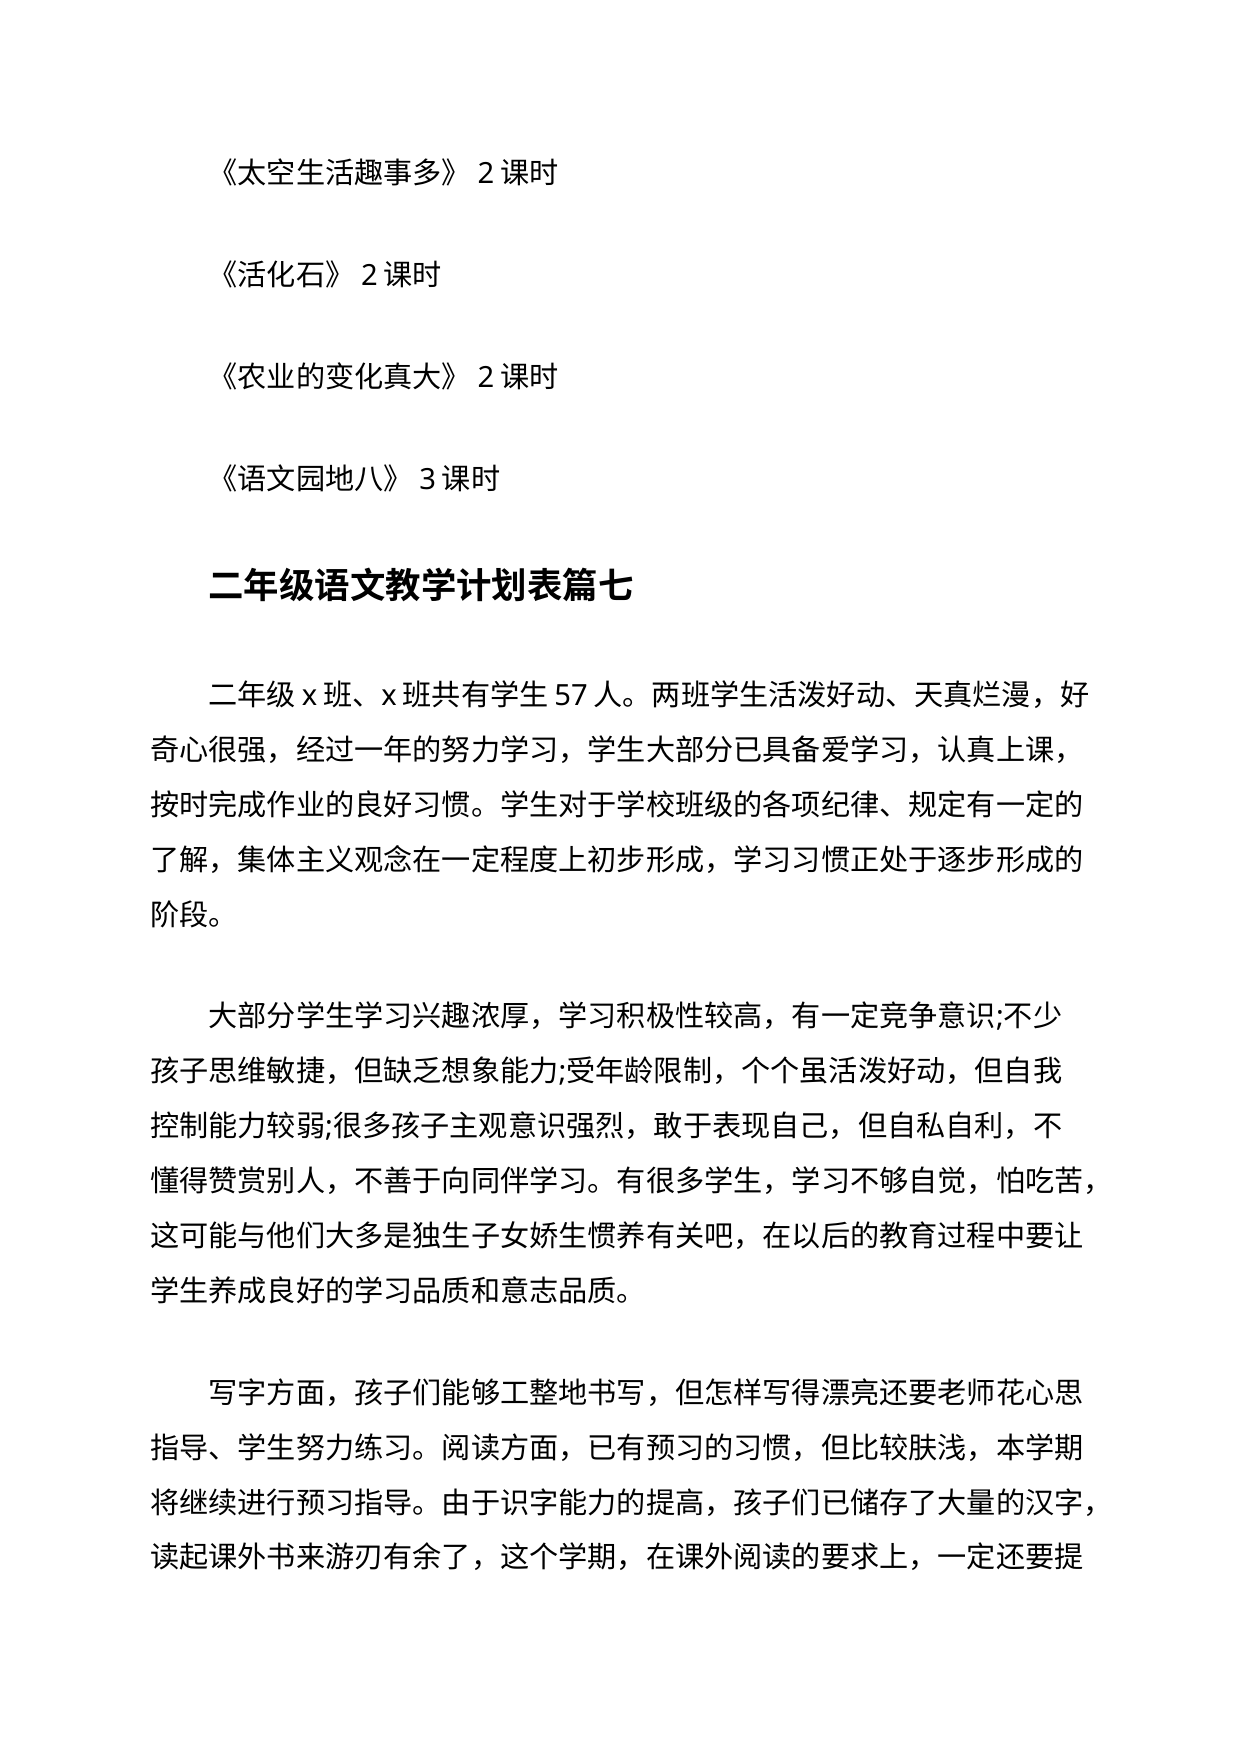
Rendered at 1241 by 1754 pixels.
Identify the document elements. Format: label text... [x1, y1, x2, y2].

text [150, 1369, 1090, 1576]
text 二年级x班、x班共有学生57人。两班学生活泼好动、天真烂漫，好奇心很强，经过一年的努力学习，学生大部分已具备爱学习，认真上课，按时完成作业的良好习惯。学生对于学校班级的各项纪律、规定有一定的了解，集体主义观念在一定程度上初步形成，学习习惯正处于逐步形成的阶段。 [150, 671, 1090, 933]
text 《语文园地八》 3课时 [150, 456, 1090, 498]
text 《农业的变化真大》 2课时 [150, 354, 1090, 396]
text 二年级语文教学计划表篇七 [150, 558, 1090, 609]
text 大部分学生学习兴趣浓厚，学习积极性较高，有一定竞争意识;不少孩子思维敏捷，但缺乏想象能力;受年龄限制，个个虽活泼好动，但自我控制能力较弱;很多孩子主观意识强烈，敢于表现自己，但自私自利，不懂得赞赏别人，不善于向同伴学习。有很多学生，学习不够自觉，怕吃苦，这可能与他们大多是独生子女娇生惯养有关吧，在以后的教育过程中要让学生养成良好的学习品质和意志品质。 [150, 993, 1090, 1310]
text 《活化石》 2课时 [150, 252, 1090, 294]
text 《太空生活趣事多》 2课时 [150, 150, 1090, 192]
